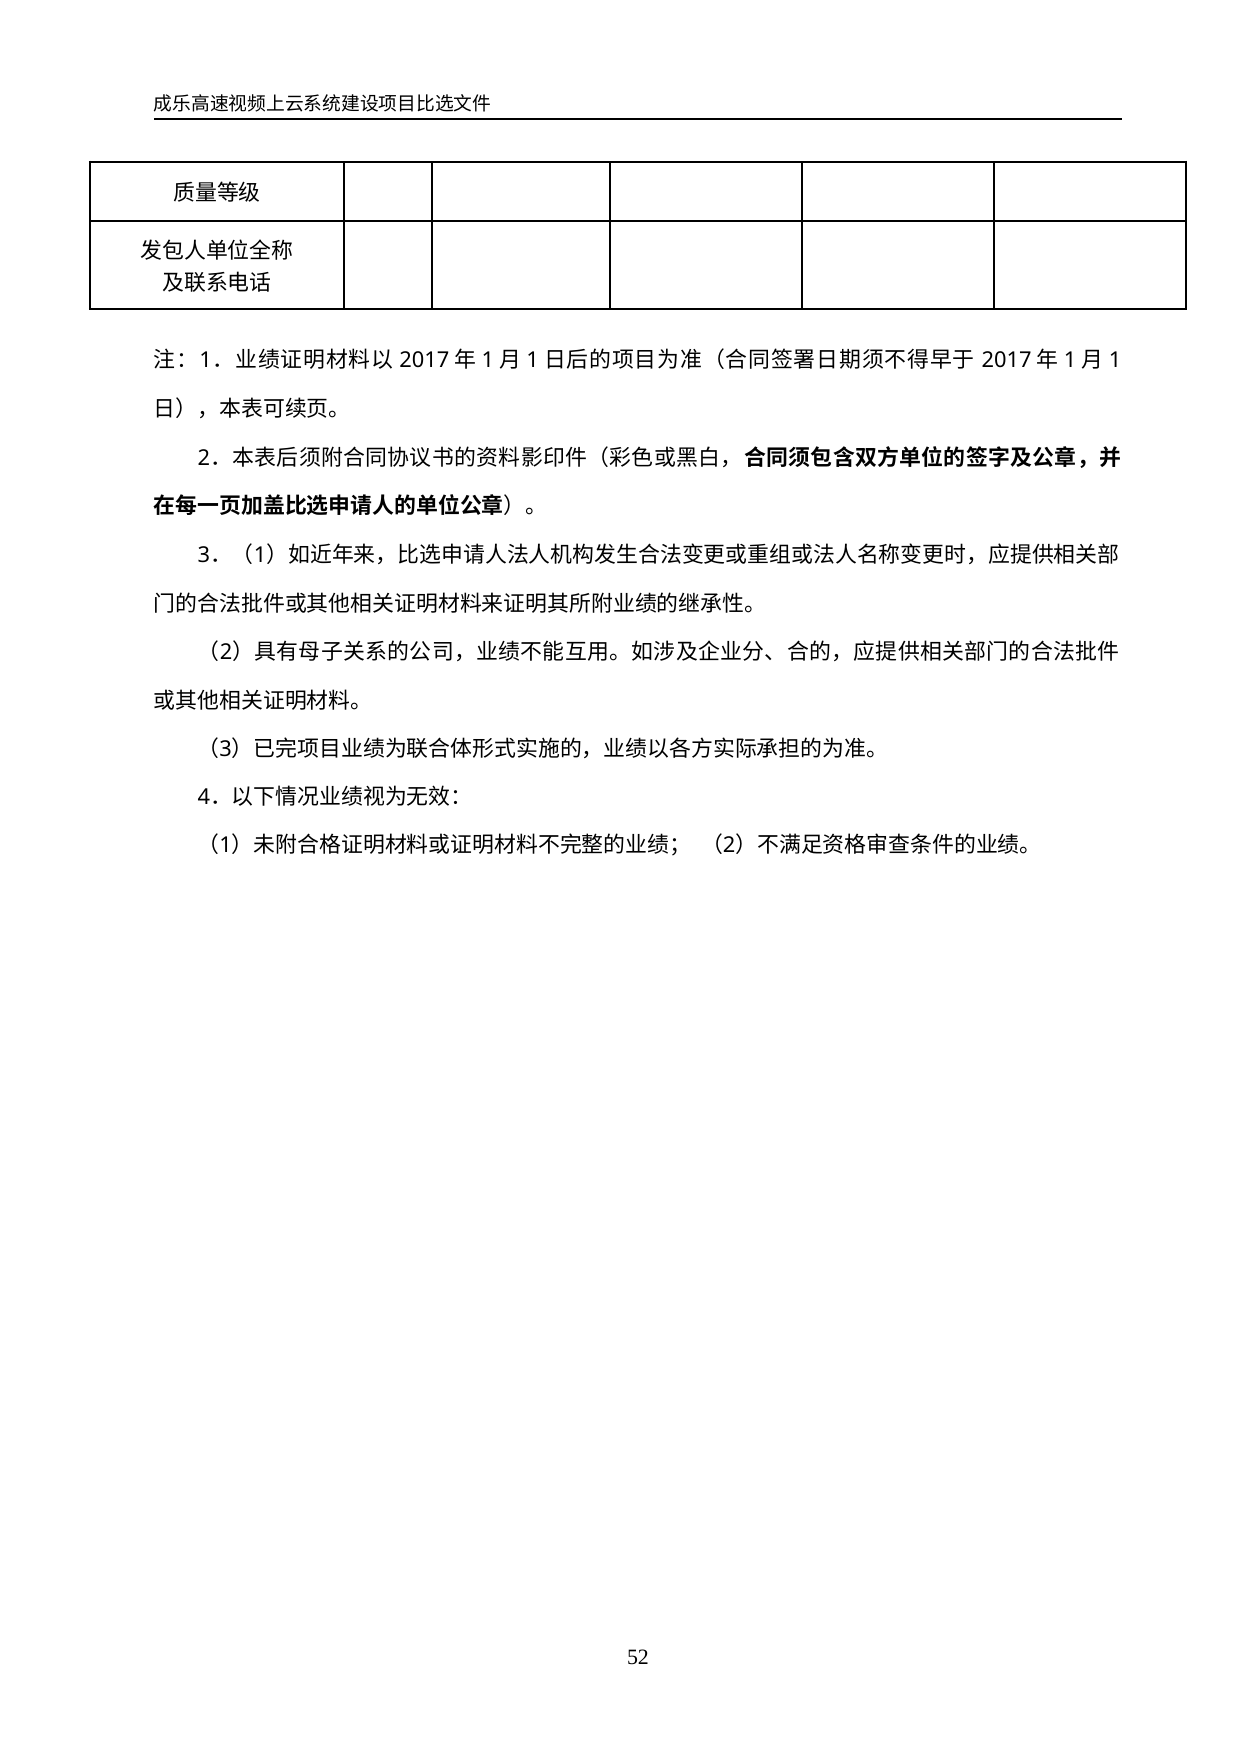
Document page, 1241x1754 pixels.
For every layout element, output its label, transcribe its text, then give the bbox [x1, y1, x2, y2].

text （2）具有母子关系的公司，业绩不能互用。如涉及企业分、合的，应提供相关部门的合法批件或其他相关证明材料。 [153, 633, 1122, 715]
table_cell 质量等级 [91, 163, 343, 220]
text 3．（1）如近年来，比选申请人法人机构发生合法变更或重组或法人名称变更时，应提供相关部门的合法批件或其他相关证明材料来证明其所附业绩的继承性。 [153, 536, 1122, 618]
table_cell [611, 163, 801, 220]
table_cell [995, 163, 1185, 220]
table_cell [345, 163, 431, 220]
table_cell [803, 222, 993, 308]
table_cell [433, 222, 609, 308]
table_cell [345, 222, 431, 308]
table_cell [803, 163, 993, 220]
text （3）已完项目业绩为联合体形式实施的，业绩以各方实际承担的为准。 [153, 731, 1122, 763]
text 注：1．业绩证明材料以2017年1月1日后的项目为准（合同签署日期须不得早于2017年1月1日），本表可续页。 [153, 342, 1122, 423]
table_cell 发包人单位全称 及联系电话 [91, 222, 343, 308]
text 2．本表后须附合同协议书的资料影印件（彩色或黑白，合同须包含双方单位的签字及公章，并在每一页加盖比选申请人的单位公章）。 [153, 439, 1122, 521]
text 4．以下情况业绩视为无效： [153, 779, 1122, 811]
text （1）未附合格证明材料或证明材料不完整的业绩； （2）不满足资格审查条件的业绩。 [153, 827, 1122, 860]
table_cell [433, 163, 609, 220]
table_cell [611, 222, 801, 308]
table_cell [995, 222, 1185, 308]
